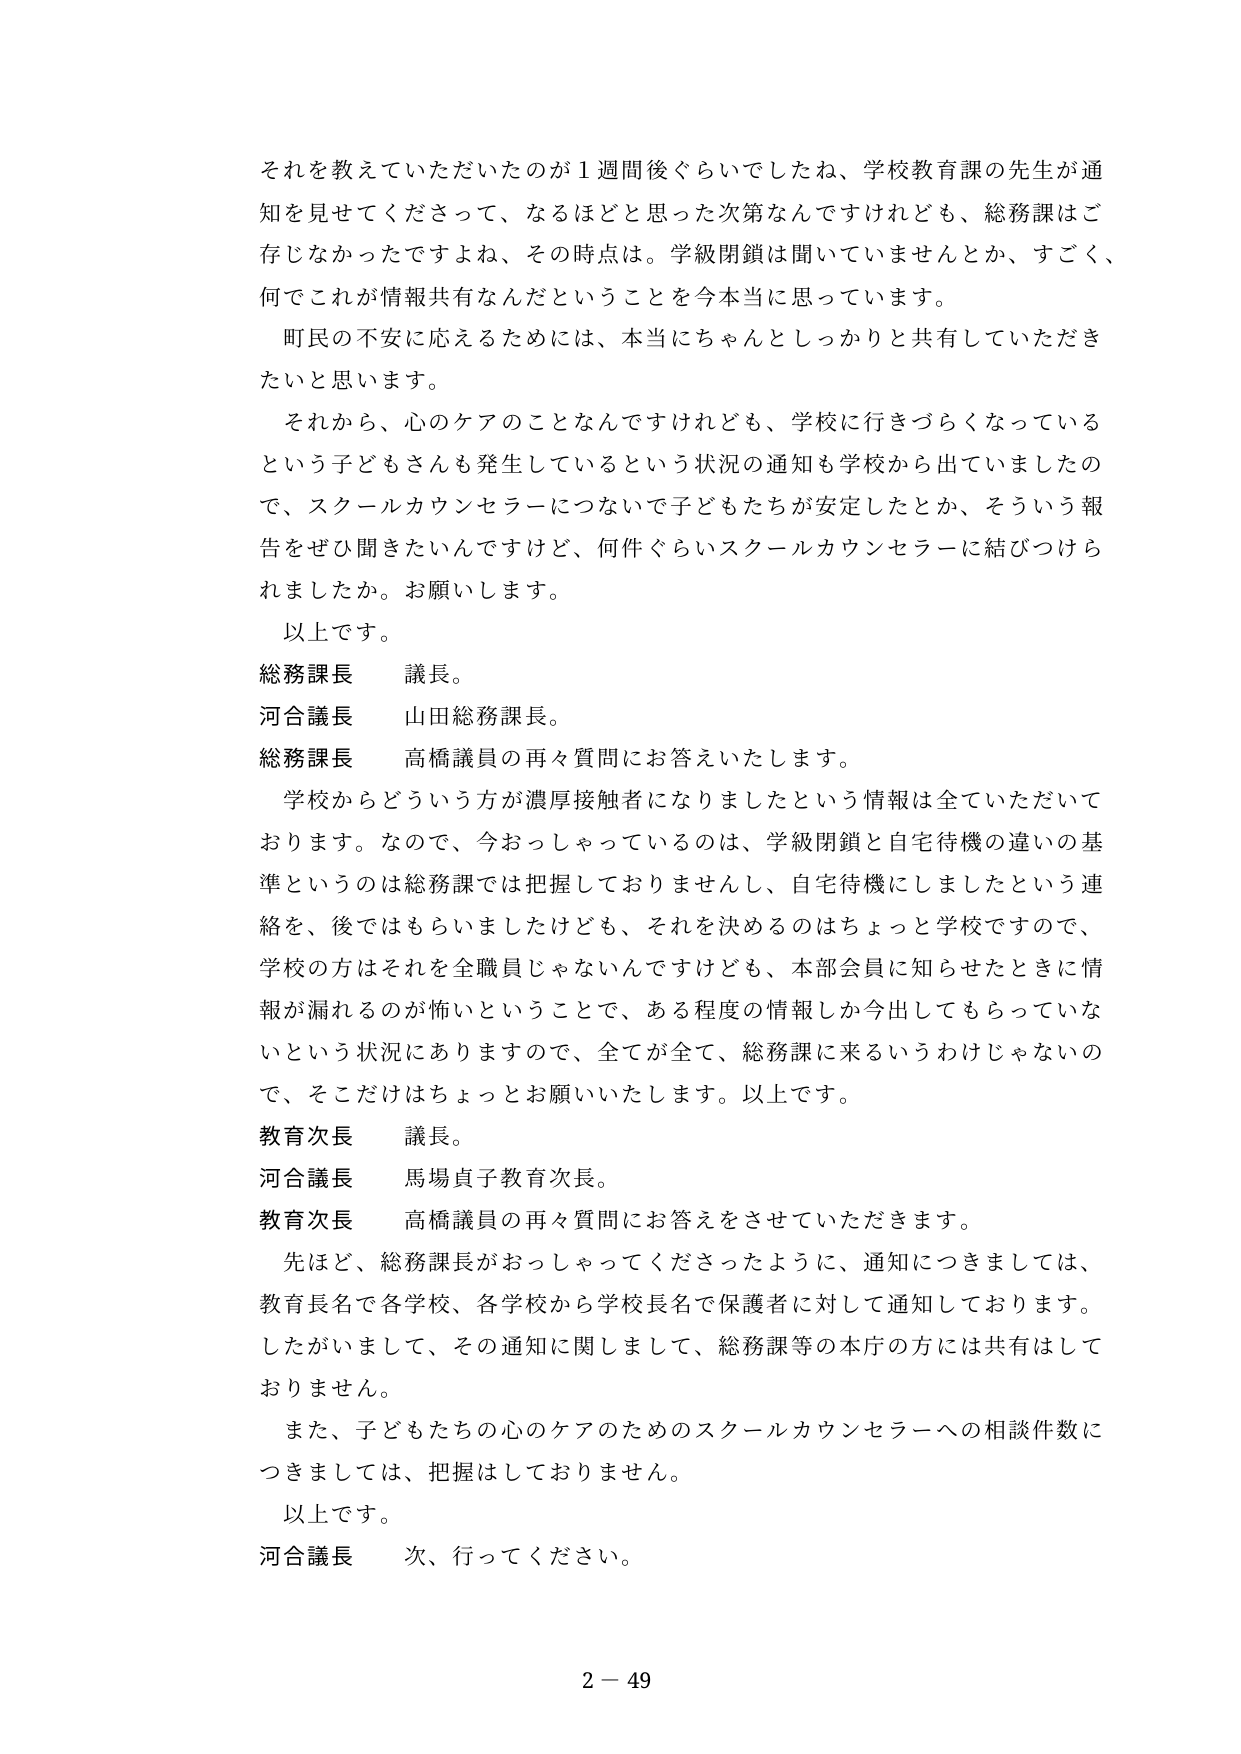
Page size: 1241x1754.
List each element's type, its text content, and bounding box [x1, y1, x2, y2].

text 学校からどういう方が濃厚接触者になりましたという情報は全ていただいております。なので、今おっしゃっているのは、学級閉鎖と自宅待機の違いの基準というのは総務課では把握しておりませんし、自宅待機にしましたという連絡を、後ではもらいましたけども、それを決めるのはちょっと学校ですので、学校の方はそれを全職員じゃないんですけども、本部会員に知らせたときに情報が漏れるのが怖いということで、ある程度の情報しか今出してもらっていないという状況にありますので、全てが全て、総務課に来るいうわけじゃないので、そこだけはちょっとお願いいたします。以上です。 [259, 778, 1105, 1114]
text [259, 148, 1105, 316]
text 総務課長 議長。 [138, 652, 1105, 694]
text 先ほど、総務課長がおっしゃってくださったように、通知につきましては、教育長名で各学校、各学校から学校長名で保護者に対して通知しております。したがいまして、その通知に関しまして、総務課等の本庁の方には共有はしておりません。 [259, 1240, 1105, 1408]
text 教育次長 高橋議員の再々質問にお答えをさせていただきます。 [138, 1198, 1105, 1240]
text 教育次長 議長。 [138, 1114, 1105, 1156]
text 河合議長 馬場貞子教育次長。 [138, 1156, 1105, 1198]
text 以上です。 [259, 1492, 1105, 1534]
text 河合議長 山田総務課長。 [138, 694, 1105, 736]
text 総務課長 高橋議員の再々質問にお答えいたします。 [138, 736, 1105, 778]
text 河合議長 次、行ってください。 [138, 1534, 1105, 1576]
text 町民の不安に応えるためには、本当にちゃんとしっかりと共有していただきたいと思います。 [259, 316, 1105, 400]
text また、子どもたちの心のケアのためのスクールカウンセラーへの相談件数につきましては、把握はしておりません。 [259, 1408, 1105, 1492]
text 以上です。 [259, 610, 1105, 652]
text それから、心のケアのことなんですけれども、学校に行きづらくなっているという子どもさんも発生しているという状況の通知も学校から出ていましたので、スクールカウンセラーにつないで子どもたちが安定したとか、そういう報告をぜひ聞きたいんですけど、何件ぐらいスクールカウンセラーに結びつけられましたか。お願いします。 [259, 400, 1105, 610]
